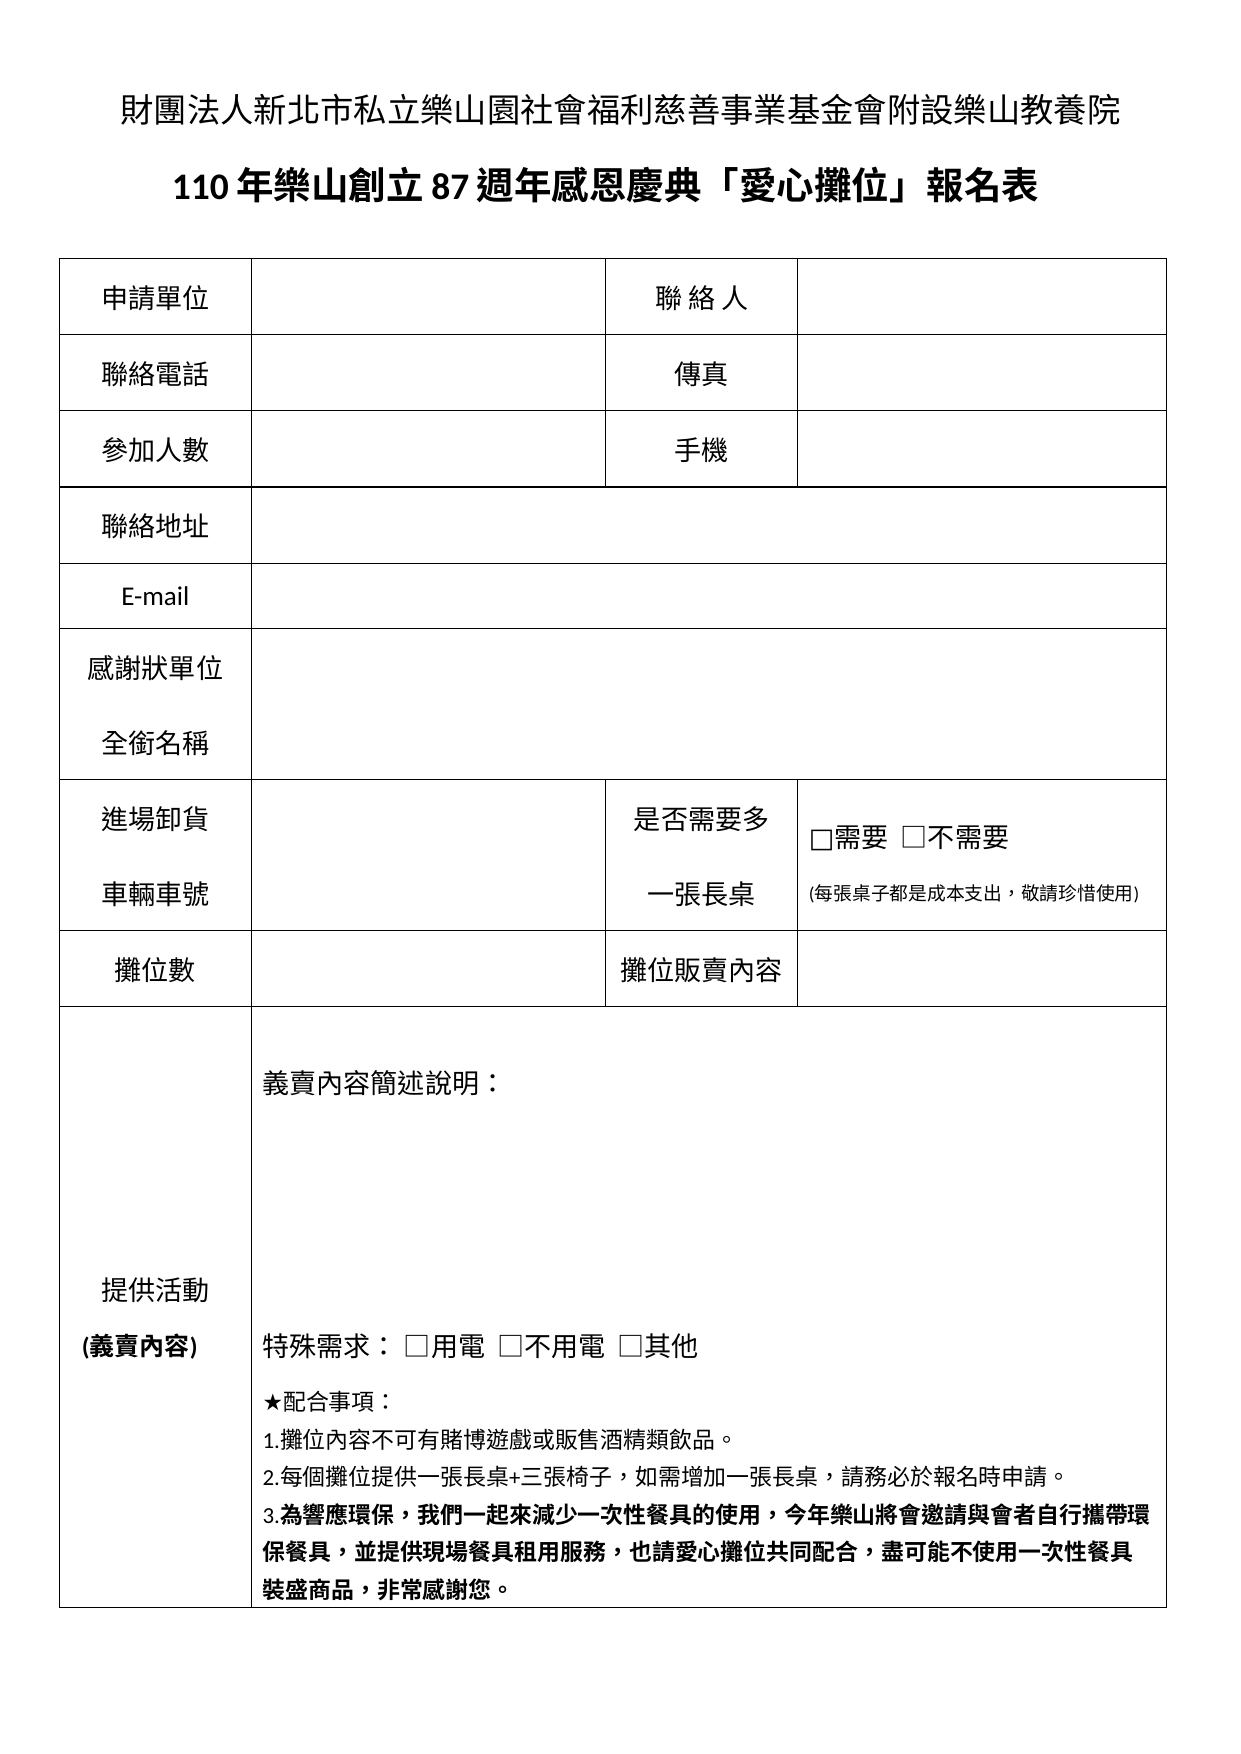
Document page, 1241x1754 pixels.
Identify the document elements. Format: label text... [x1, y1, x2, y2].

table_cell [252, 411, 605, 486]
table_cell [798, 931, 1166, 1006]
table_cell [252, 780, 605, 930]
text 財團法人新北市私立樂山園社會福利慈善事業基金會附設樂山教養院 [59, 71, 1181, 146]
table_cell [252, 488, 1166, 562]
table_cell 參加人數 [60, 411, 251, 486]
table_cell □需要 □不需要 (每張桌子都是成本支出，敬請珍惜使用) [798, 780, 1166, 930]
table_header 聯 絡 人 [606, 259, 797, 334]
table_cell 攤位數 [60, 931, 251, 1006]
table_cell 聯絡電話 [60, 335, 251, 410]
table_cell 聯絡地址 [60, 488, 251, 562]
table_cell [252, 335, 605, 410]
table_cell 感謝狀單位 全銜名稱 [60, 629, 251, 779]
table_cell [798, 335, 1166, 410]
table_cell 是否需要多 一張長桌 [606, 780, 797, 930]
table_cell [252, 564, 1166, 628]
table_cell [252, 931, 605, 1006]
table_cell [252, 629, 1166, 779]
table_header 申請單位 [60, 259, 251, 334]
table_cell 進場卸貨 車輛車號 [60, 780, 251, 930]
table_header [798, 259, 1166, 334]
text 110年樂山創立87週年感恩慶典「愛心攤位」報名表 [29, 146, 1181, 221]
table_cell 手機 [606, 411, 797, 486]
table_cell E-mail [60, 564, 251, 628]
table_cell 傳真 [606, 335, 797, 410]
table_cell 攤位販賣內容 [606, 931, 797, 1006]
table_header [252, 259, 605, 334]
table_cell [798, 411, 1166, 486]
table_cell 提供活動 (義賣內容) [60, 1007, 251, 1607]
table_cell 義賣內容簡述說明： 特殊需求： □用電 □不用電 □其他 ★配合事項： 1.攤位內容不可有賭博遊戲或販售酒精類飲品。 2.每個攤位提供一張長桌+三張椅子，如需增加一張長桌，請務必於報名時申請。 3.為響應環保，我們一起來減少一次性餐具的使用，今年樂山將會邀請與會者自行攜帶環保餐具，並提供現場餐具租用服務，也請愛心攤位共同配合，盡可能不使用一次性餐具裝盛商品，非常感謝您。 [252, 1007, 1166, 1607]
